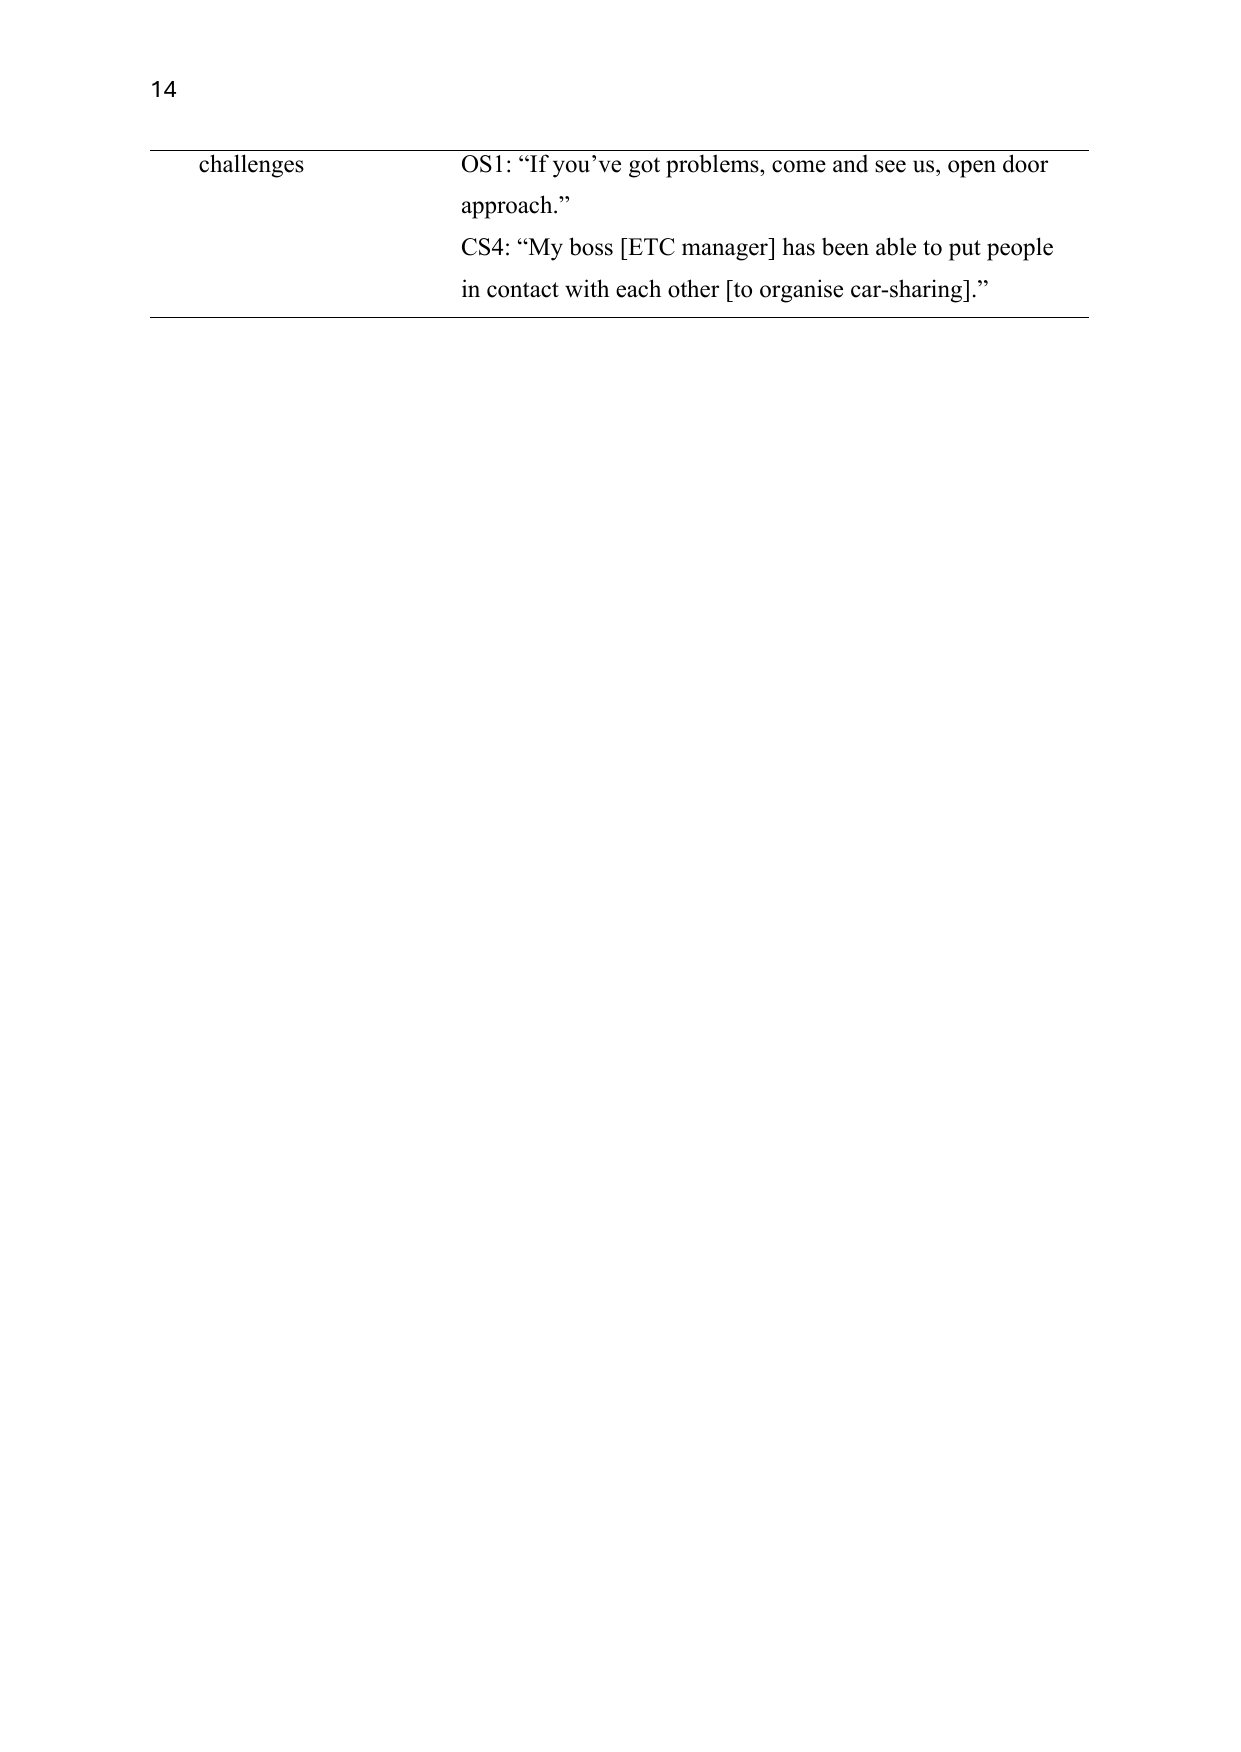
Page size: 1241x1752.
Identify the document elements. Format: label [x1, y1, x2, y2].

table_cell [450, 151, 1089, 317]
table_cell [150, 151, 449, 317]
